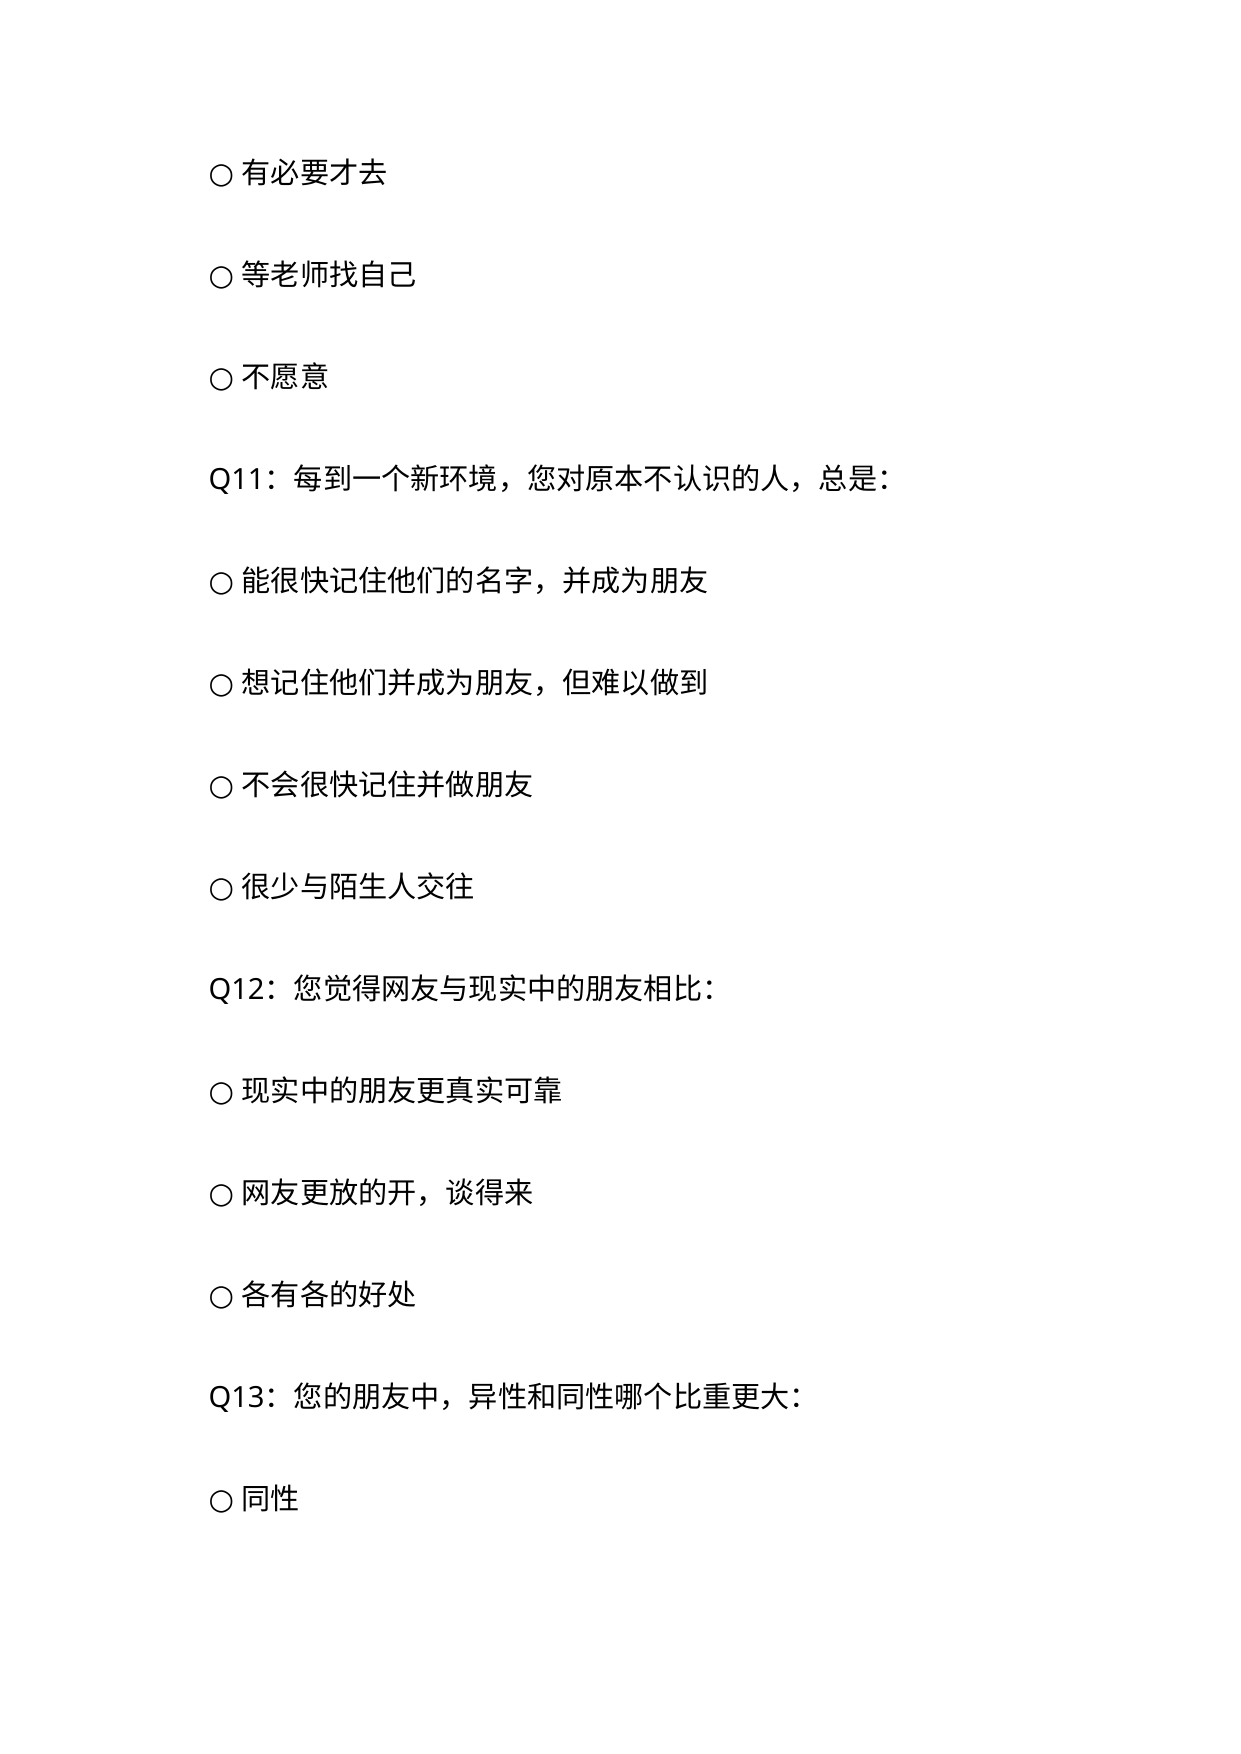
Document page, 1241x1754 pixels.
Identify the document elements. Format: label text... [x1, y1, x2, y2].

text ○ 等老师找自己 [150, 252, 1090, 294]
text ○ 想记住他们并成为朋友，但难以做到 [150, 660, 1090, 702]
text ○ 有必要才去 [150, 150, 1090, 192]
text Q11：每到一个新环境，您对原本不认识的人，总是： [150, 456, 1090, 498]
text ○ 不会很快记住并做朋友 [150, 762, 1090, 804]
text ○ 很少与陌生人交往 [150, 864, 1090, 906]
text ○ 不愿意 [150, 354, 1090, 396]
text ○ 能很快记住他们的名字，并成为朋友 [150, 558, 1090, 600]
text ○ 现实中的朋友更真实可靠 [150, 1068, 1090, 1110]
text Q12：您觉得网友与现实中的朋友相比： [150, 966, 1090, 1008]
text ○ 各有各的好处 [150, 1272, 1090, 1314]
text ○ 同性 [150, 1476, 1090, 1518]
text Q13：您的朋友中，异性和同性哪个比重更大： [150, 1374, 1090, 1416]
text ○ 网友更放的开，谈得来 [150, 1170, 1090, 1212]
